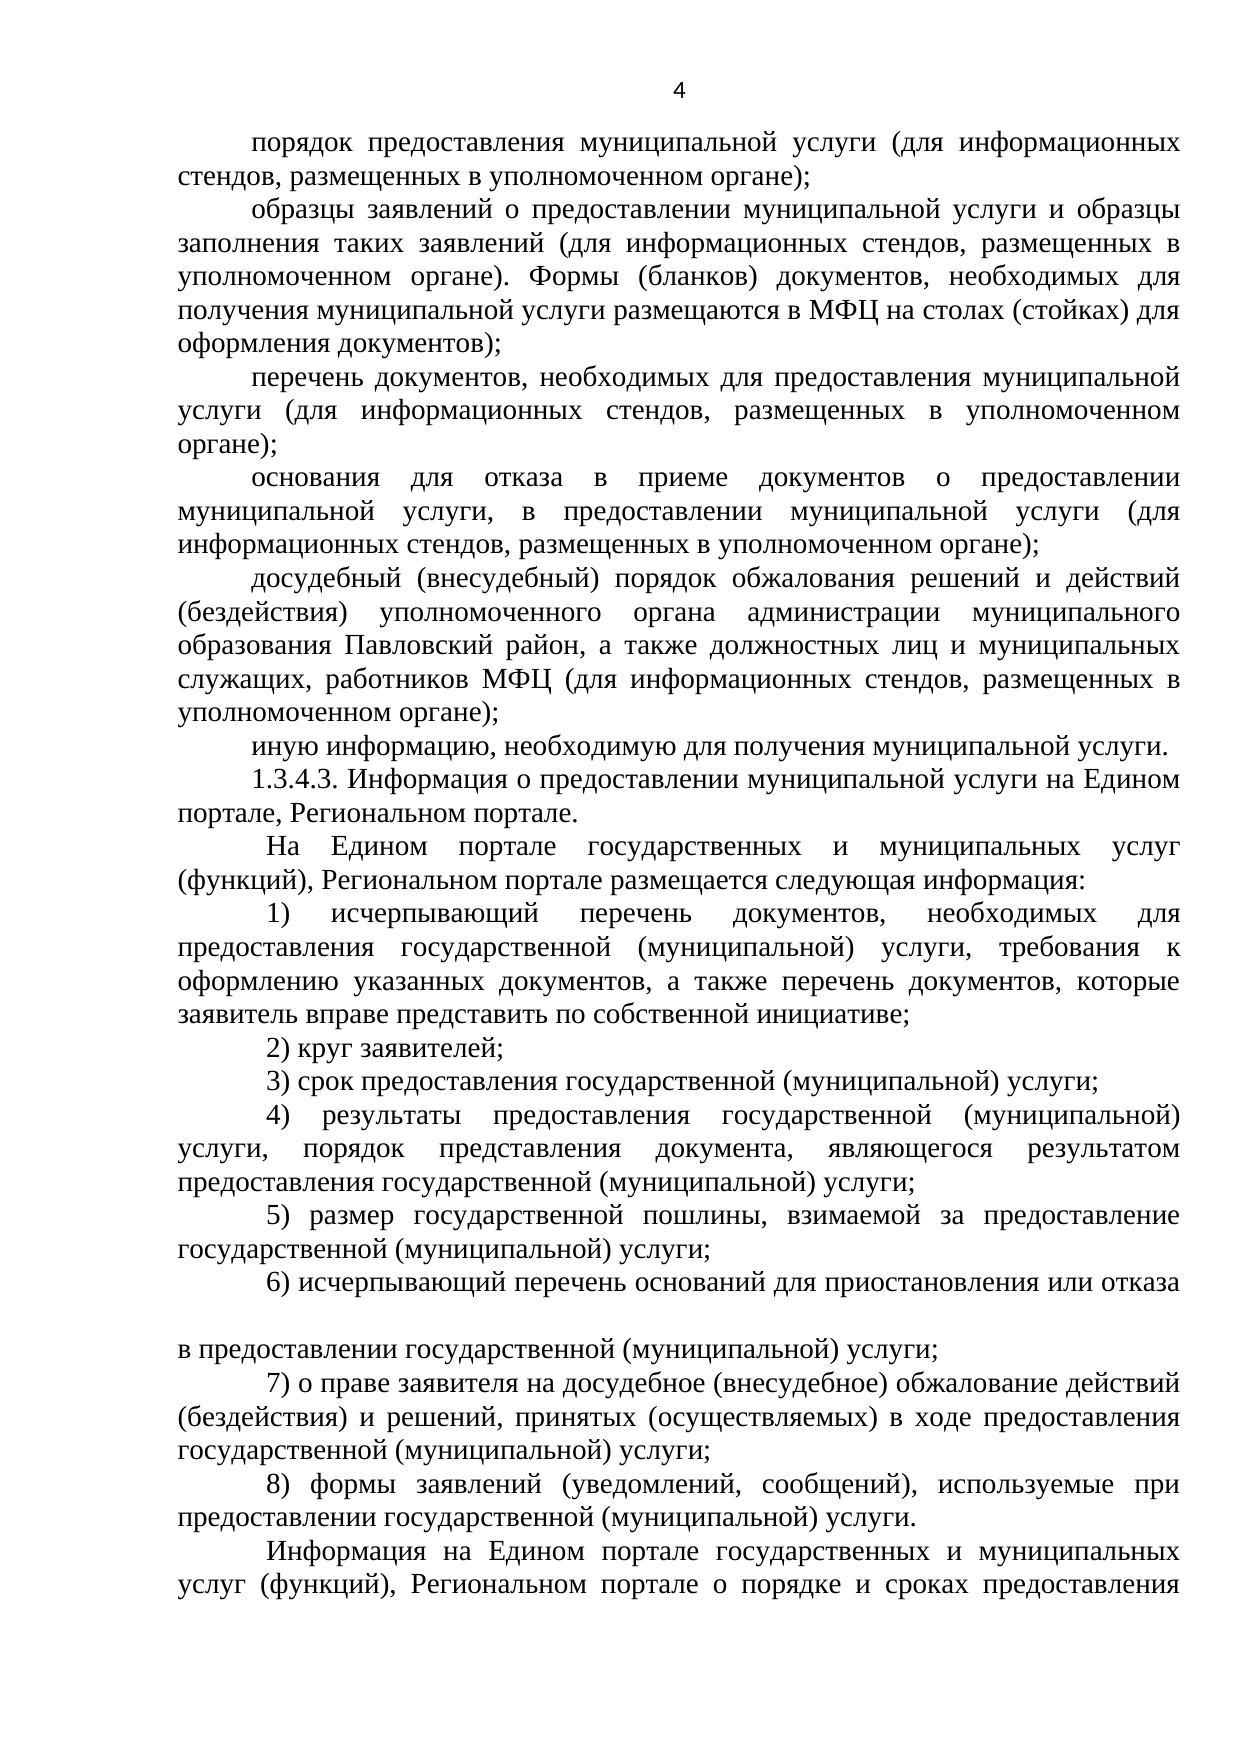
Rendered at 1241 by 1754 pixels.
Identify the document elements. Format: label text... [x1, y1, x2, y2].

text 7) о праве заявителя на досудебное (внесудебное) обжалование действий (бездействия) и решений, принятых (осуществляемых) в ходе предоставления государственной (муниципальной) услуги; [177, 1365, 1181, 1466]
text 1) исчерпывающий перечень документов, необходимых для предоставления государственной (муниципальной) услуги, требования к оформлению указанных документов, а также перечень документов, которые заявитель вправе представить по собственной инициативе; [177, 896, 1181, 1030]
text иную информацию, необходимую для получения муниципальной услуги. [177, 728, 1181, 761]
text 5) размер государственной пошлины, взимаемой за предоставление государственной (муниципальной) услуги; [177, 1197, 1181, 1264]
text 8) формы заявлений (уведомлений, сообщений), используемые при предоставлении государственной (муниципальной) услуги. [177, 1466, 1181, 1533]
text 2) круг заявителей; [177, 1030, 1181, 1063]
text 6) исчерпывающий перечень оснований для приостановления или отказа в предоставлении государственной (муниципальной) услуги; [177, 1264, 1181, 1365]
text 1.3.4.3. Информация о предоставлении муниципальной услуги на Едином портале, Региональном портале. [177, 761, 1181, 828]
text На Едином портале государственных и муниципальных услуг (функций), Региональном портале размещается следующая информация: [177, 828, 1181, 896]
text 3) срок предоставления государственной (муниципальной) услуги; [177, 1063, 1181, 1097]
text перечень документов, необходимых для предоставления муниципальной услуги (для информационных стендов, размещенных в уполномоченном органе); [177, 359, 1181, 459]
text образцы заявлений о предоставлении муниципальной услуги и образцы заполнения таких заявлений (для информационных стендов, размещенных в уполномоченном органе). Формы (бланков) документов, необходимых для получения муниципальной услуги размещаются в МФЦ на столах (стойках) для оформления документов); [177, 191, 1181, 359]
text досудебный (внесудебный) порядок обжалования решений и действий (бездействия) уполномоченного органа администрации муниципального образования Павловский район, а также должностных лиц и муниципальных служащих, работников МФЦ (для информационных стендов, размещенных в уполномоченном органе); [177, 560, 1181, 728]
text 4) результаты предоставления государственной (муниципальной) услуги, порядок представления документа, являющегося результатом предоставления государственной (муниципальной) услуги; [177, 1097, 1181, 1197]
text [177, 1533, 1181, 1600]
text основания для отказа в приеме документов о предоставлении муниципальной услуги, в предоставлении муниципальной услуги (для информационных стендов, размещенных в уполномоченном органе); [177, 459, 1181, 560]
text порядок предоставления муниципальной услуги (для информационных стендов, размещенных в уполномоченном органе); [177, 124, 1181, 191]
